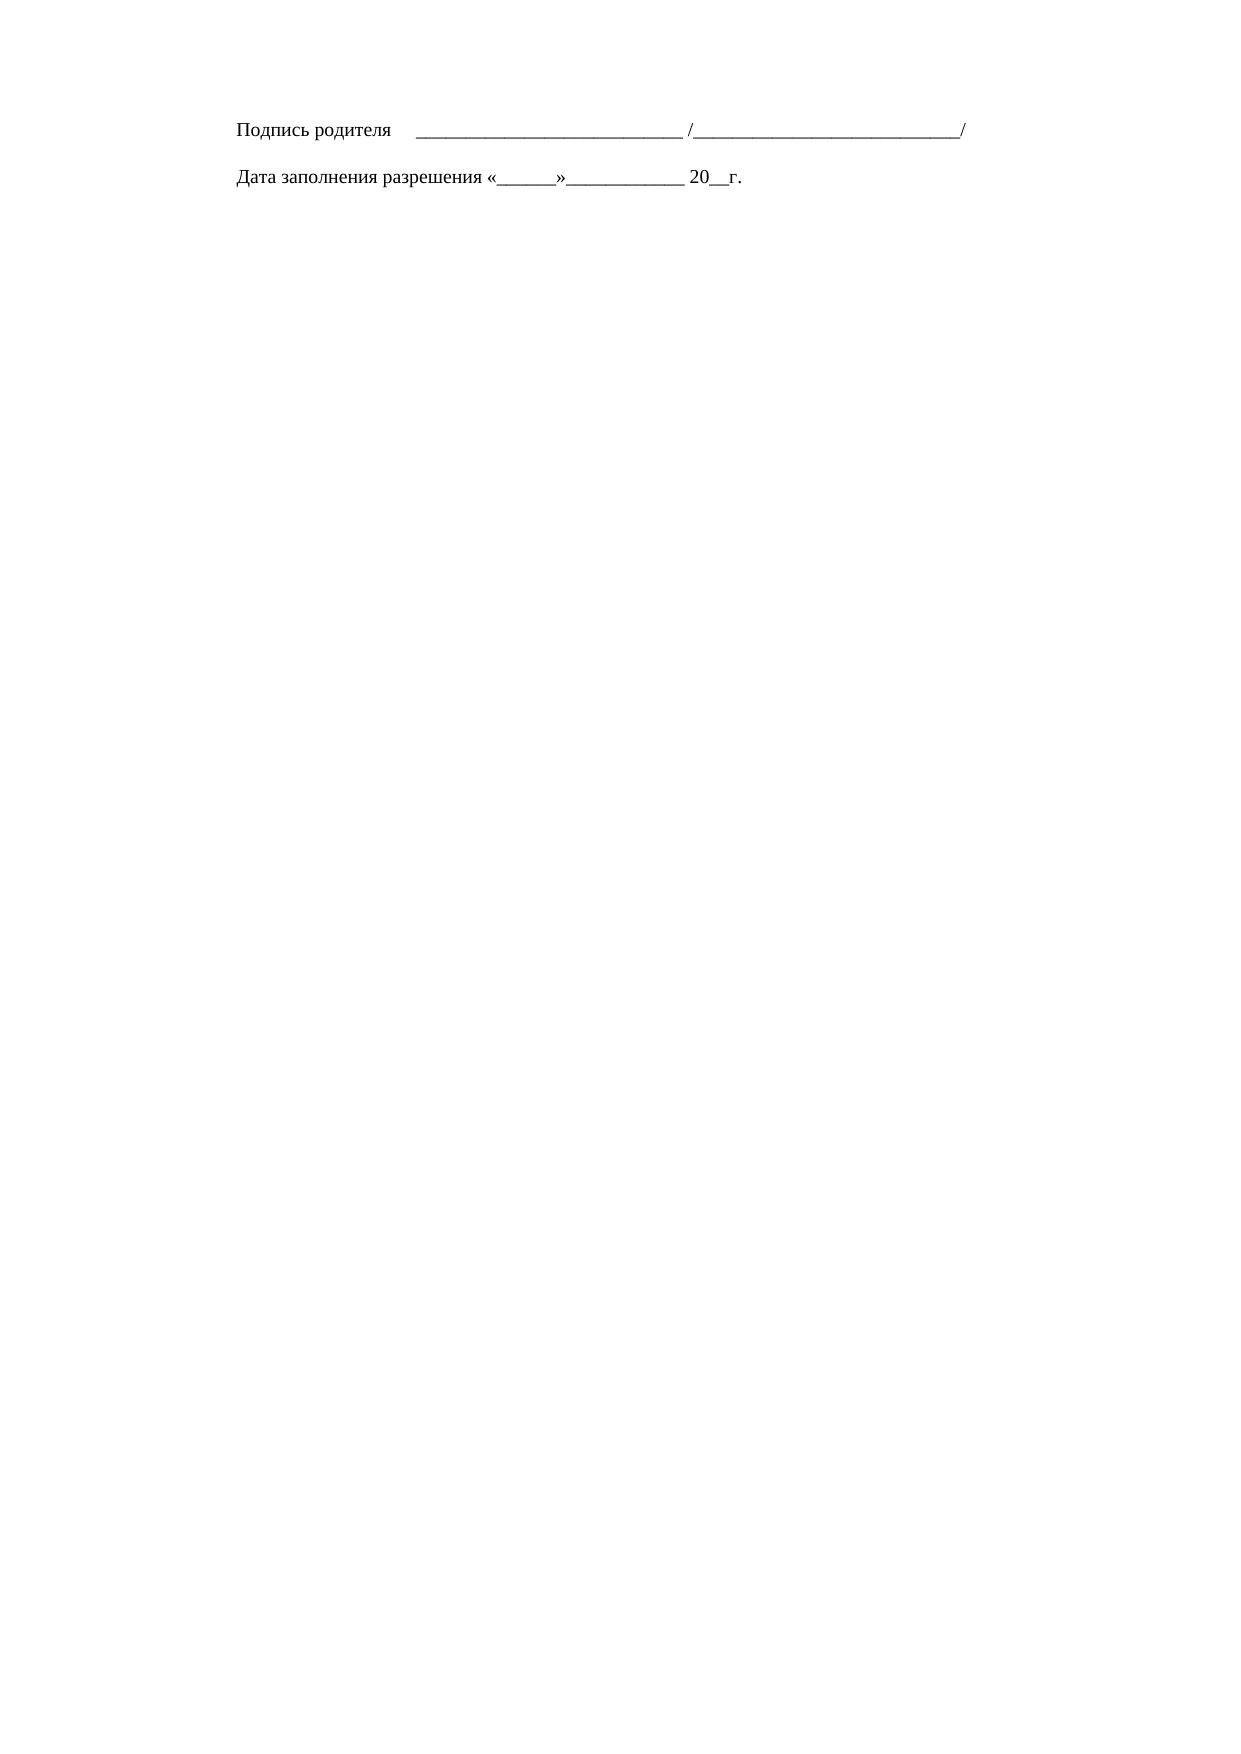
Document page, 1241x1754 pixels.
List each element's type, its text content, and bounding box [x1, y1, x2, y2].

text Дата заполнения разрешения «______»____________ 20__г. [177, 165, 1152, 188]
text Подпись родителя ___________________________ /___________________________/ [177, 118, 1152, 141]
